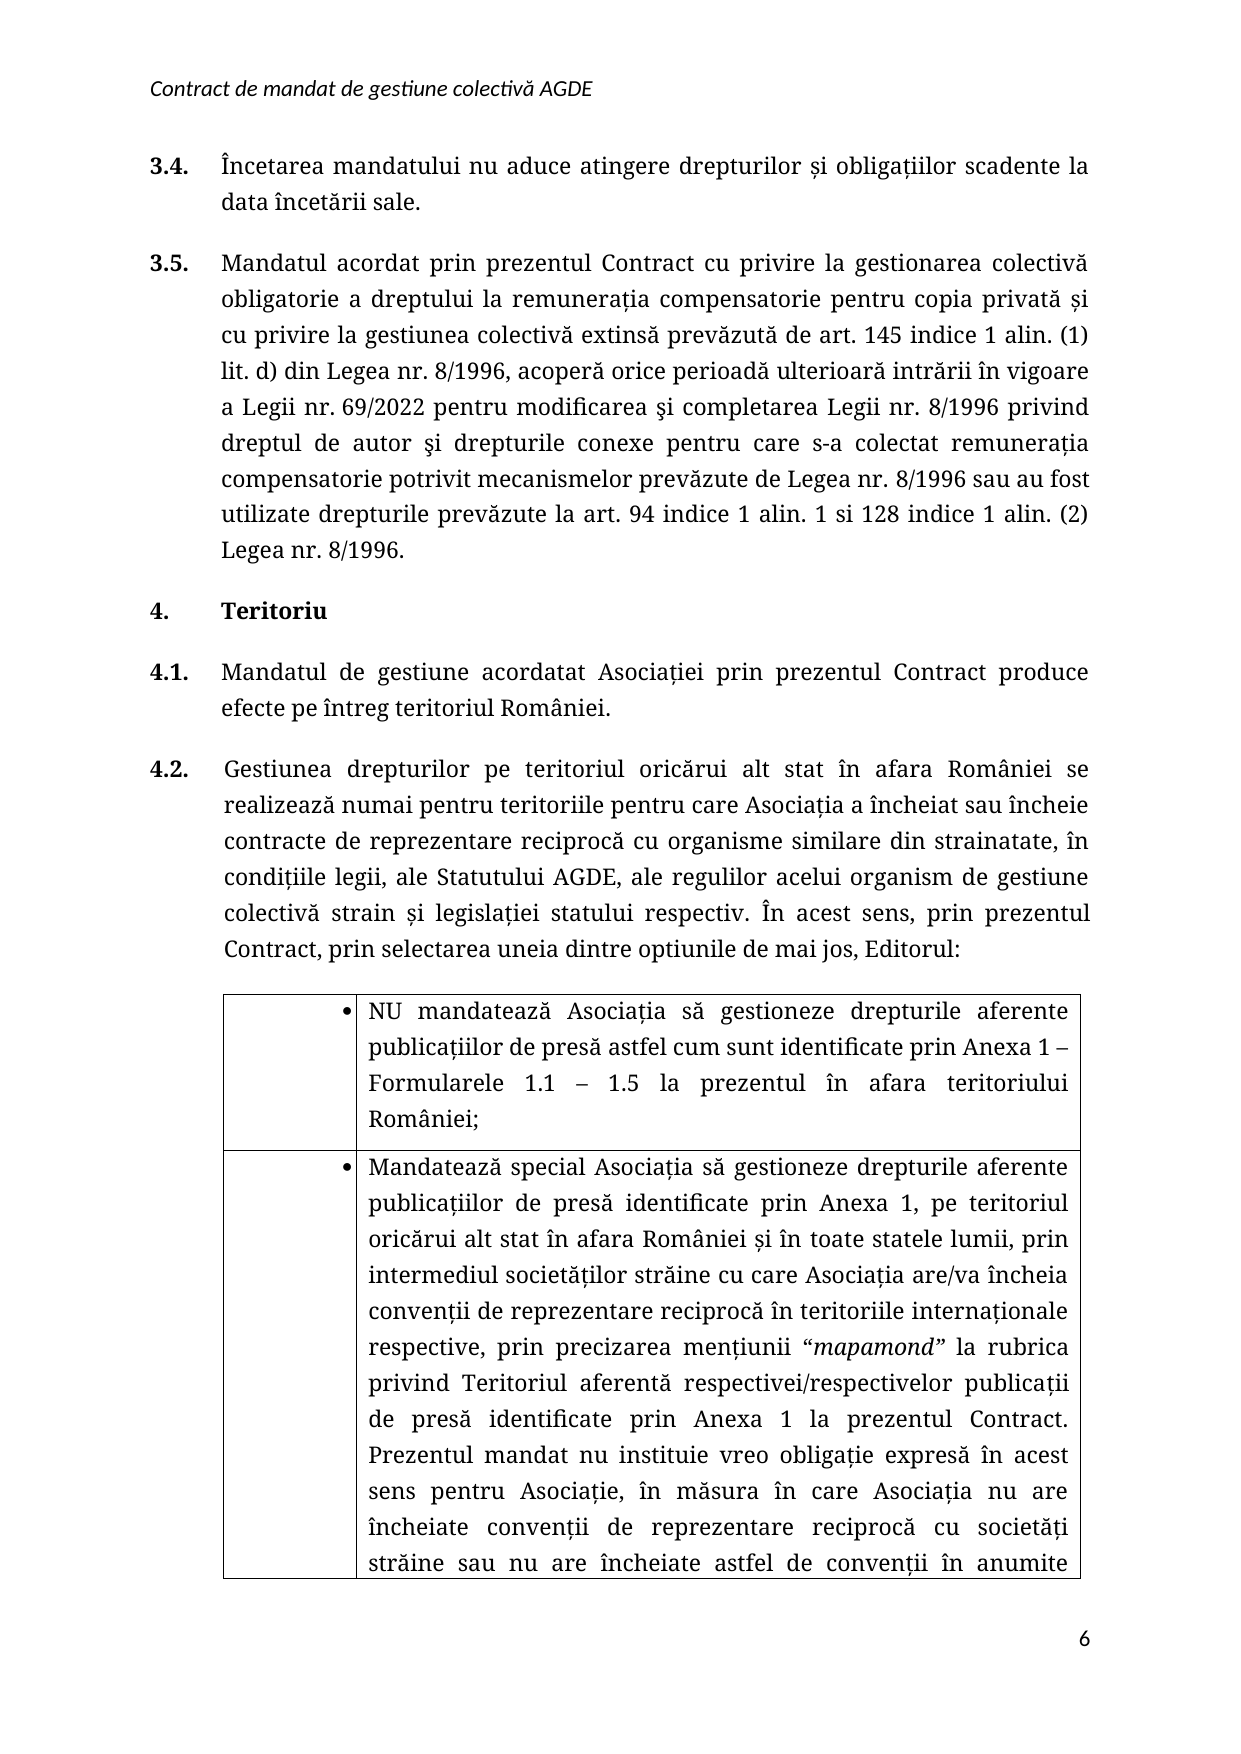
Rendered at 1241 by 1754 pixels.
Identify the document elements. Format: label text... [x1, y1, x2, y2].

list Gestiunea drepturilor pe teritoriul oricărui alt stat în afara României se realizează numai pentru teritoriile pentru care Asociația a încheiat sau încheie contracte de reprezentare reciprocă cu organisme similare din strainatate, în condițiile legii, ale Statutului AGDE, ale regulilor acelui organism de gestiune colectivă strain și legislației statului respectiv. În acest sens, prin prezentul Contract, prin selectarea uneia dintre optiunile de mai jos, Editorul: [150, 753, 1090, 964]
table_cell [224, 1151, 356, 1578]
list Mandatul acordat prin prezentul Contract cu privire la gestionarea colectivă obligatorie a dreptului la remunerația compensatorie pentru copia privată și cu privire la gestiunea colectivă extinsă prevăzută de art. 145 indice 1 alin. (1) lit. d) din Legea nr. 8/1996, acoperă orice perioadă ulterioară intrării în vigoare a Legii nr. 69/2022 pentru modificarea şi completarea Legii nr. 8/1996 privind dreptul de autor şi drepturile conexe pentru care s-a colectat remunerația compensatorie potrivit mecanismelor prevăzute de Legea nr. 8/1996 sau au fost utilizate drepturile prevăzute la art. 94 indice 1 alin. 1 si 128 indice 1 alin. (2) Legea nr. 8/1996. [150, 247, 1090, 566]
list Încetarea mandatului nu aduce atingere drepturilor și obligațiilor scadente la data încetării sale. [150, 150, 1090, 217]
list Mandatul de gestiune acordatat Asociației prin prezentul Contract produce efecte pe întreg teritoriul României. [150, 656, 1090, 723]
table_header [224, 995, 356, 1150]
table_header NU mandatează Asociația să gestioneze drepturile aferente publicațiilor de presă astfel cum sunt identificate prin Anexa 1 – Formularele 1.1 – 1.5 la prezentul în afara teritoriului României; [357, 995, 1080, 1150]
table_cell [357, 1151, 1080, 1578]
subtitle Teritoriu [150, 595, 1090, 627]
